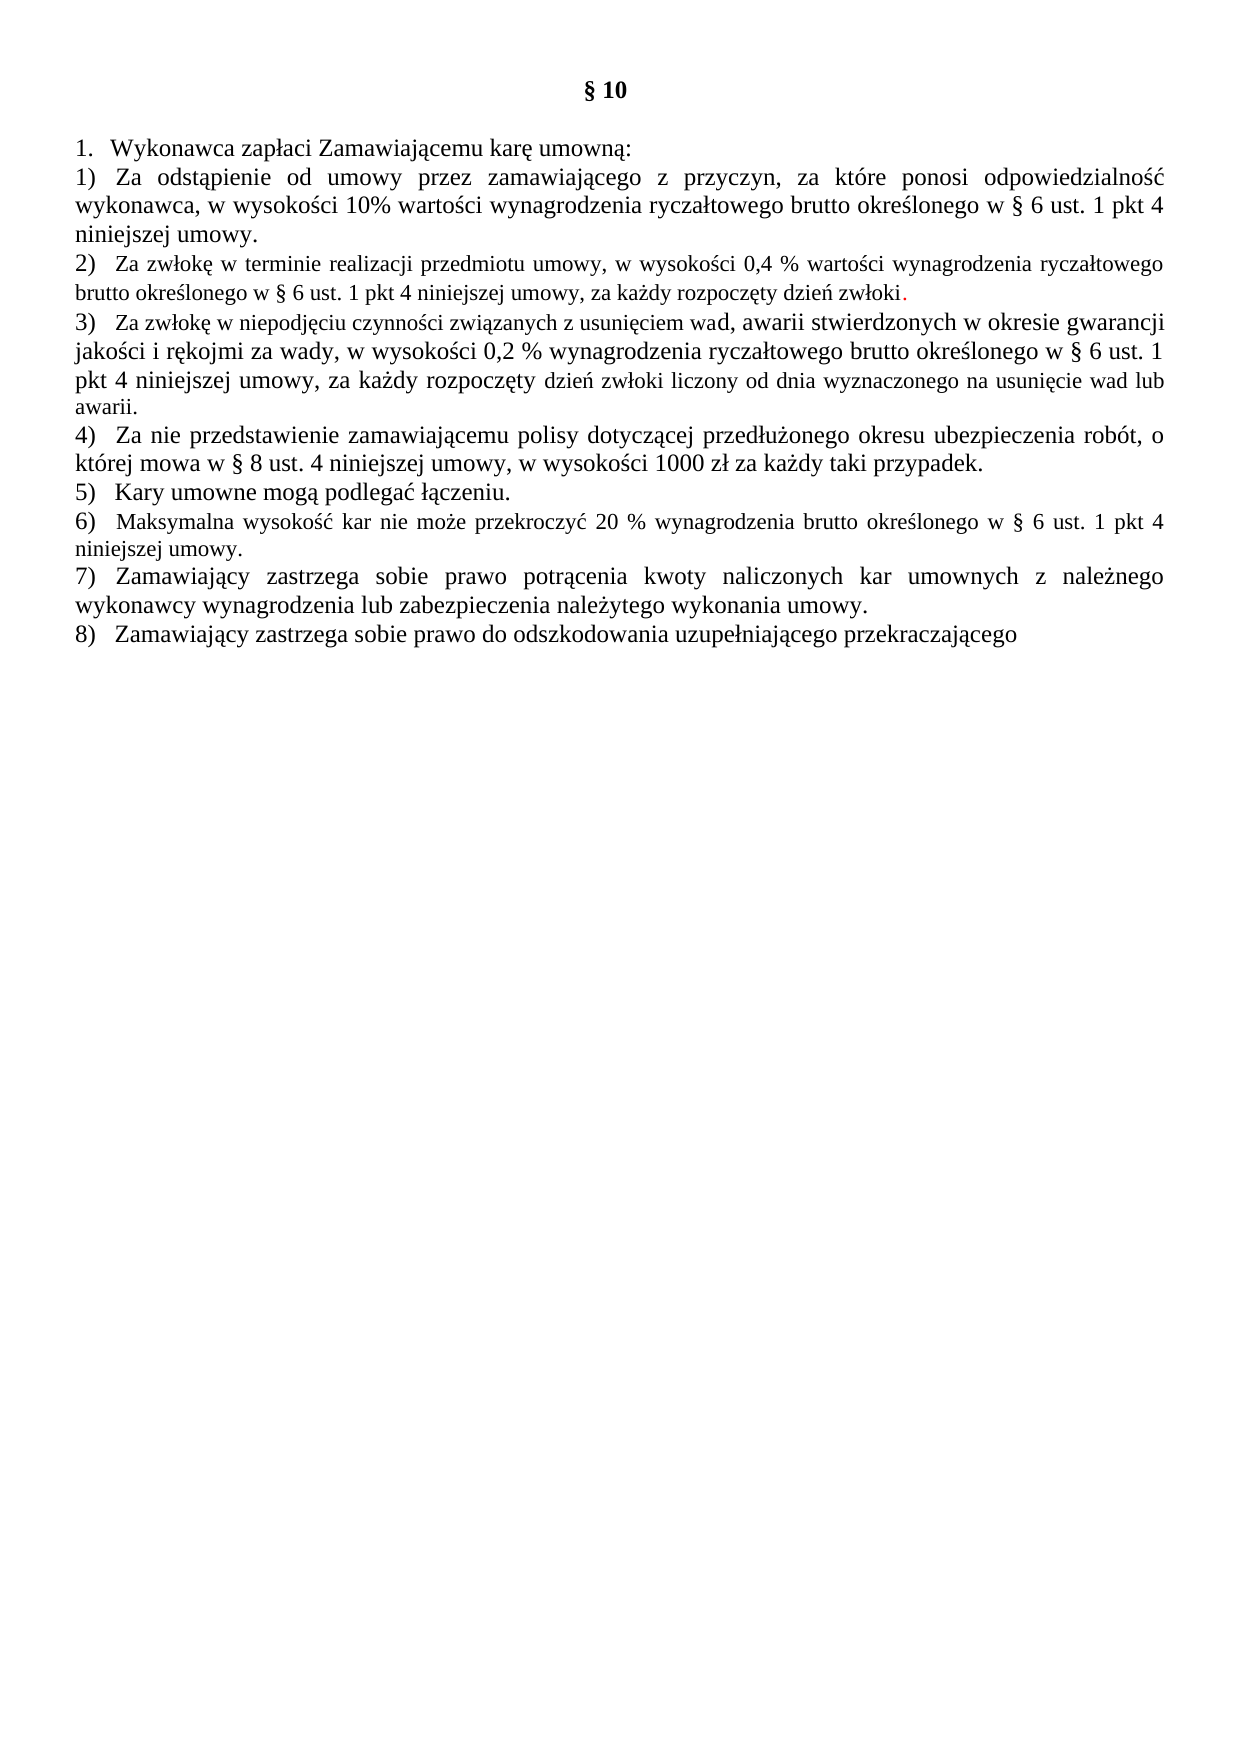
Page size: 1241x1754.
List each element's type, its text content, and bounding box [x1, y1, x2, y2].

list Maksymalna wysokość kar nie może przekroczyć 20 % wynagrodzenia brutto określonego w § 6 ust. 1 pkt 4 niniejszej umowy. [75, 506, 1165, 561]
list Zamawiający zastrzega sobie prawo potrącenia kwoty naliczonych kar umownych z należnego wykonawcy wynagrodzenia lub zabezpieczenia należytego wykonania umowy. [75, 561, 1165, 619]
list Kary umowne mogą podlegać łączeniu. [75, 477, 1165, 506]
list Zamawiający zastrzega sobie prawo do odszkodowania uzupełniającego przekraczającego [75, 619, 1165, 647]
list Za nie przedstawienie zamawiającemu polisy dotyczącej przedłużonego okresu ubezpieczenia robót, o której mowa w § 8 ust. 4 niniejszej umowy, w wysokości 1000 zł za każdy taki przypadek. [75, 420, 1165, 477]
list Za odstąpienie od umowy przez zamawiającego z przyczyn, za które ponosi odpowiedzialność wykonawca, w wysokości 10% wartości wynagrodzenia ryczałtowego brutto określonego w § 6 ust. 1 pkt 4 niniejszej umowy. [75, 162, 1165, 248]
list Za zwłokę w terminie realizacji przedmiotu umowy, w wysokości 0,4 % wartości wynagrodzenia ryczałtowego brutto określonego w § 6 ust. 1 pkt 4 niniejszej umowy, za każdy rozpoczęty dzień zwłoki. [75, 248, 1165, 305]
list Wykonawca zapłaci Zamawiającemu karę umowną: [75, 133, 1165, 162]
list Za zwłokę w niepodjęciu czynności związanych z usunięciem wad, awarii stwierdzonych w okresie gwarancji jakości i rękojmi za wady, w wysokości 0,2 % wynagrodzenia ryczałtowego brutto określonego w § 6 ust. 1 pkt 4 niniejszej umowy, za każdy rozpoczęty dzień zwłoki liczony od dnia wyznaczonego na usunięcie wad lub awarii. [75, 307, 1165, 420]
